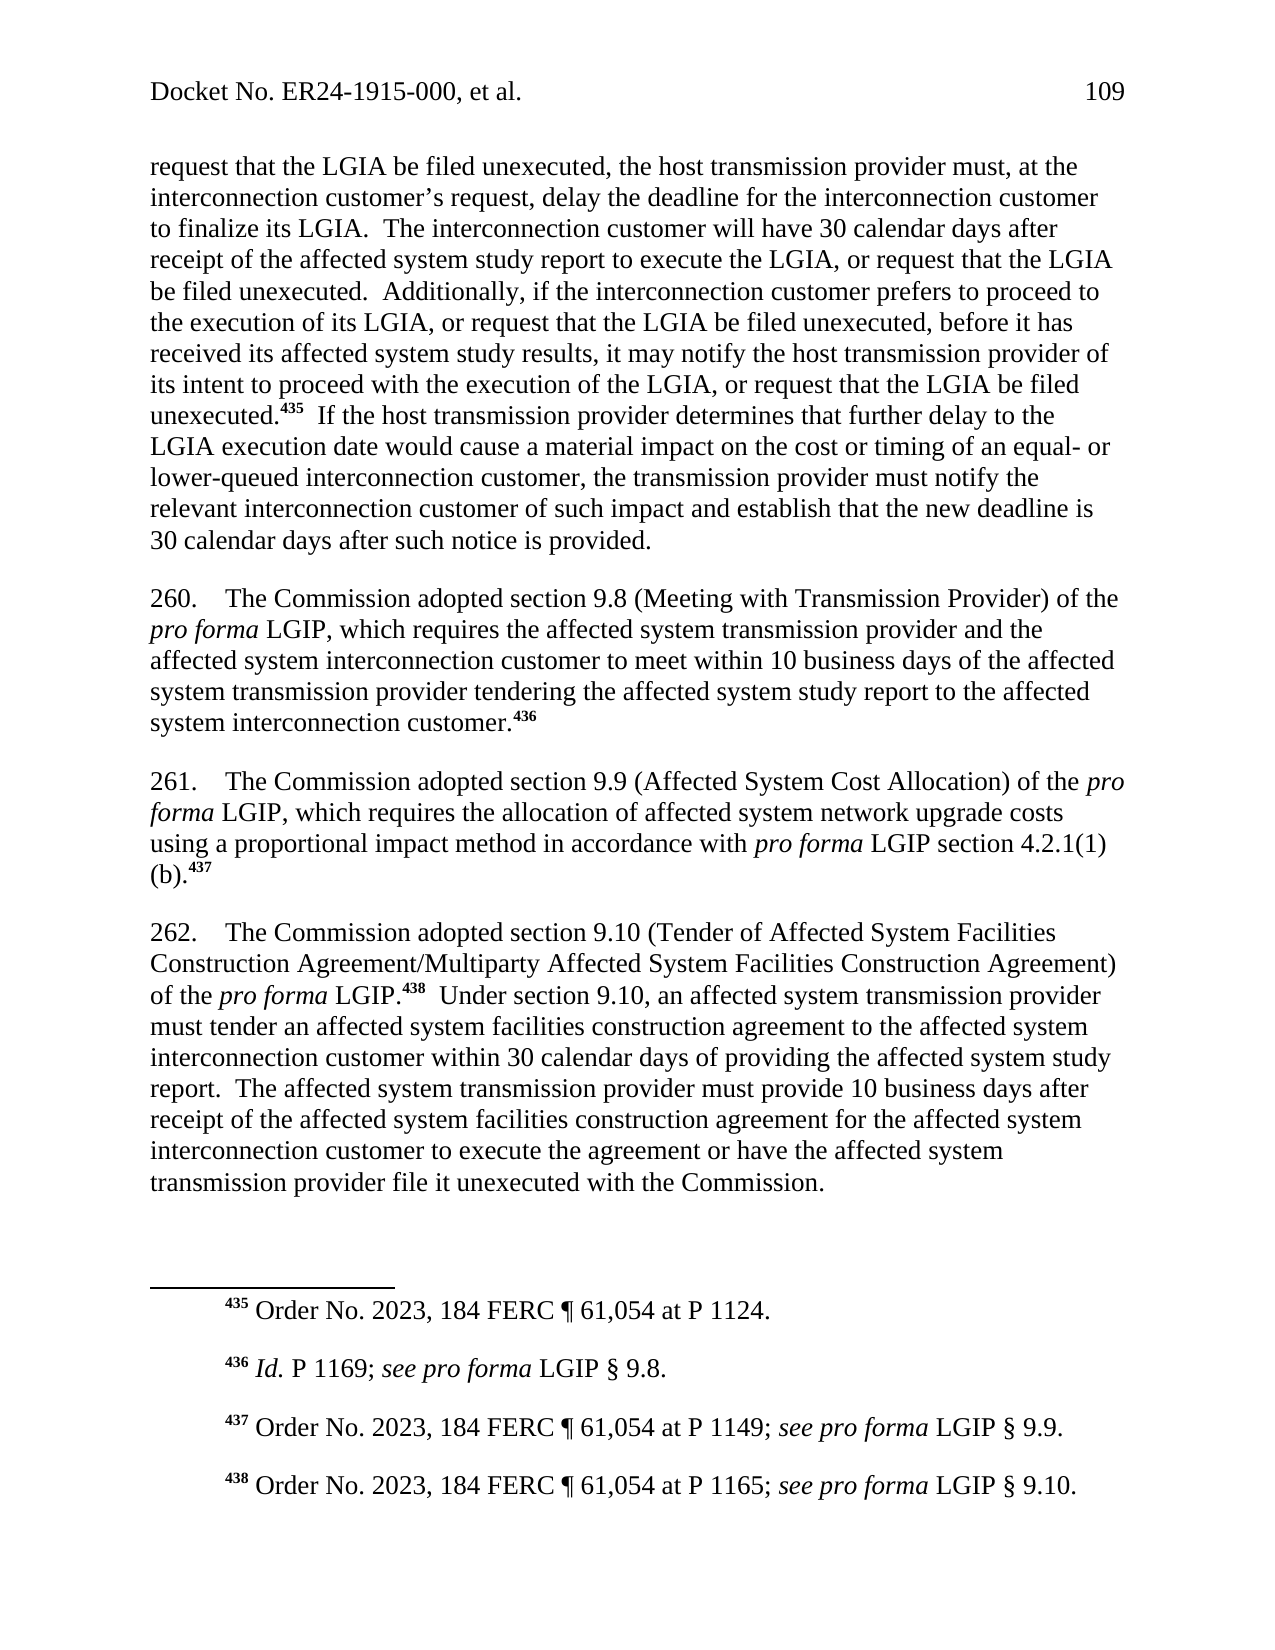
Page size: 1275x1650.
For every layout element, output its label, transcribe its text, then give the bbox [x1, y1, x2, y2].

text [150, 150, 1125, 555]
text The Commission adopted section 9.9 (Affected System Cost Allocation) of the pro forma LGIP, which requires the allocation of affected system network upgrade costs using a proportional impact method in accordance with pro forma LGIP section 4.2.1(1)(b). [150, 765, 1125, 889]
text The Commission adopted section 9.8 (Meeting with Transmission Provider) of the pro forma LGIP, which requires the affected system transmission provider and the affected system interconnection customer to meet within 10 business days of the affected system transmission provider tendering the affected system study report to the affected system interconnection customer. [150, 582, 1125, 738]
text The Commission adopted section 9.10 (Tender of Affected System Facilities Construction Agreement/Multiparty Affected System Facilities Construction Agreement) of the pro forma LGIP. Under section 9.10, an affected system transmission provider must tender an affected system facilities construction agreement to the affected system interconnection customer within 30 calendar days of providing the affected system study report. The affected system transmission provider must provide 10 business days after receipt of the affected system facilities construction agreement for the affected system interconnection customer to execute the agreement or have the affected system transmission provider file it unexecuted with the Commission. [150, 916, 1125, 1197]
